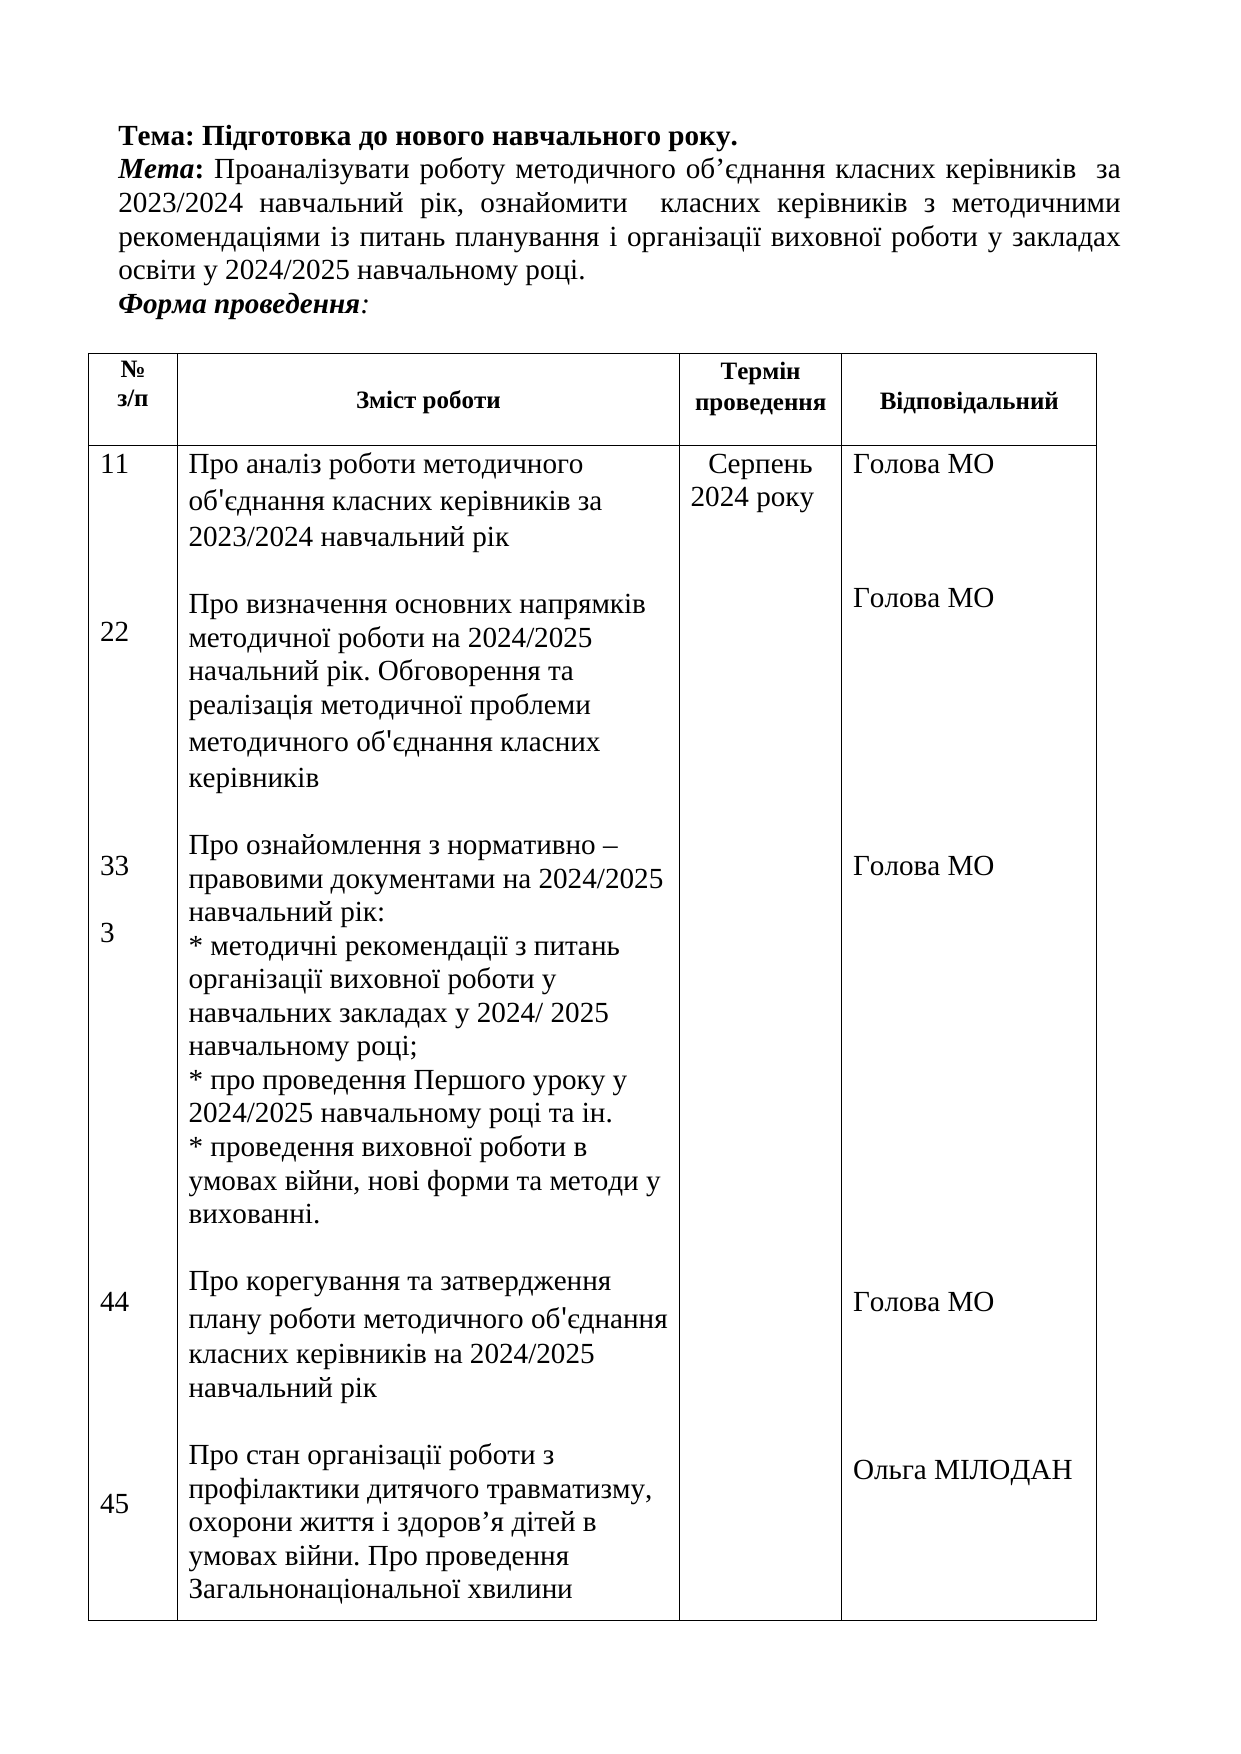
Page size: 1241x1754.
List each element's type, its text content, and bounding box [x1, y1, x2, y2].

table_cell 11 22 33 3 44 45 5 [89, 446, 177, 1620]
table_header № з/п [89, 354, 177, 445]
table_cell Серпень 2024 року [680, 446, 841, 1620]
text Тема: Підготовка до нового навчального року. [118, 118, 1122, 152]
table_header Відповідальний [842, 354, 1096, 445]
text Мета: Проаналізувати роботу методичного об’єднання класних керівників за 2023/2024 навчальний рік, ознайомити класних керівників з методичними рекомендаціями із питань планування і організації виховної роботи у закладах освіти у 2024/2025 навчальному році. [118, 152, 1122, 286]
table_header Зміст роботи [178, 354, 679, 445]
table_header Термін проведення [680, 354, 841, 445]
text Форма проведення: [118, 286, 1122, 319]
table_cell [842, 446, 1096, 1620]
